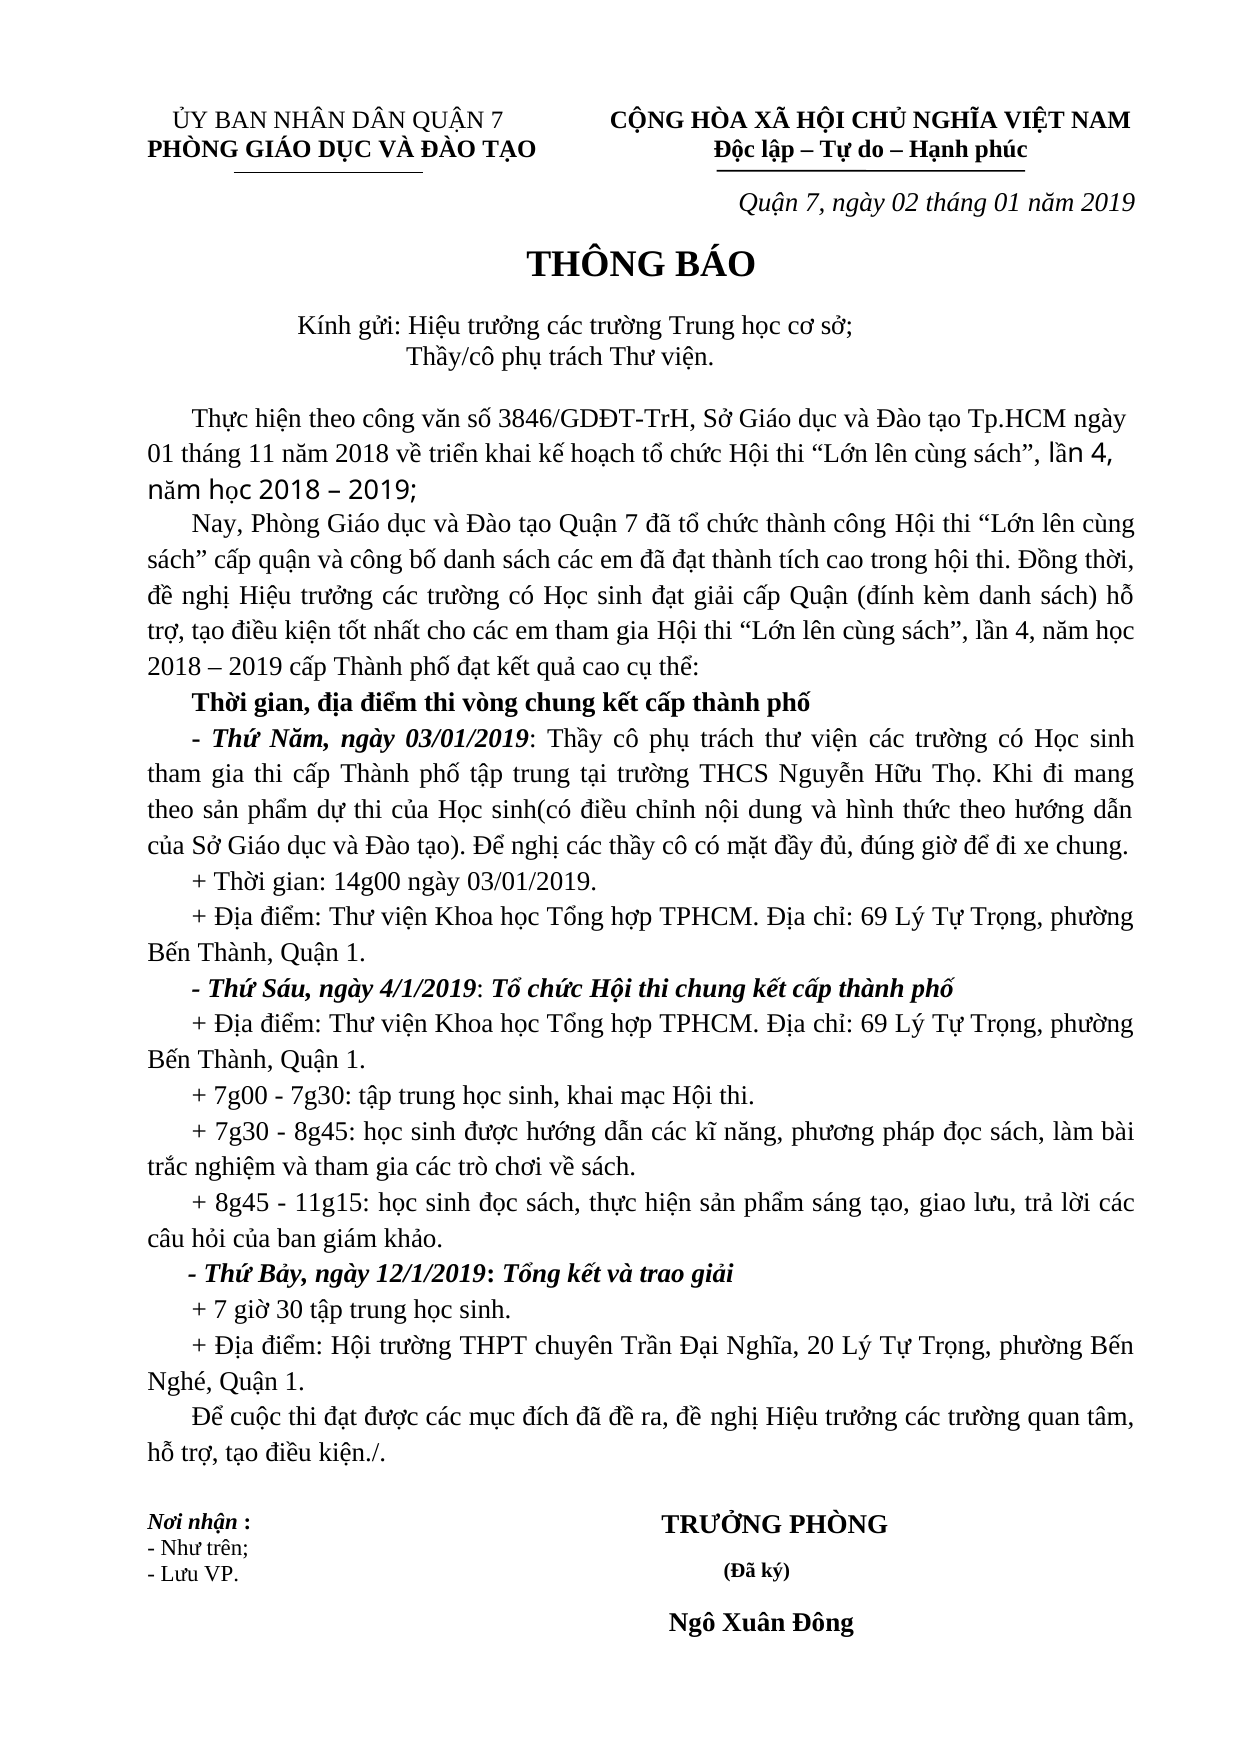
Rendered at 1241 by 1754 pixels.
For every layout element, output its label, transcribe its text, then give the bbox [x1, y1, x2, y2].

text + Thời gian: 14g00 ngày 03/01/2019. [147, 864, 1135, 896]
subtitle ỦY BAN NHÂN DÂN QUẬN 7 CỘNG HÒA XÃ HỘI CHỦ NGHĨA VIỆT NAM [147, 105, 1135, 134]
subtitle Quận 7, ngày 02 tháng 01 năm 2019 [147, 187, 1135, 218]
text Kính gửi: Hiệu trưởng các trường Trung học cơ sở; [297, 309, 1135, 340]
text + 7g30 - 8g45: học sinh được hướng dẫn các kĩ năng, phương pháp đọc sách, làm bài trắc nghiệm và tham gia các trò chơi về sách. [147, 1115, 1135, 1182]
text Nay, Phòng Giáo dục và Đào tạo Quận 7 đã tổ chức thành công Hội thi “Lớn lên cùng sách” cấp quận và công bố danh sách các em đã đạt thành tích cao trong hội thi. Đồng thời, đề nghị Hiệu trưởng các trường có Học sinh đạt giải cấp Quận (đính kèm danh sách) hỗ trợ, tạo điều kiện tốt nhất cho các em tham gia Hội thi “Lớn lên cùng sách”, lần 4, năm học 2018 – 2019 cấp Thành phố đạt kết quả cao cụ thể: [147, 507, 1135, 681]
text + Địa điểm: Thư viện Khoa học Tổng hợp TPHCM. Địa chỉ: 69 Lý Tự Trọng, phường Bến Thành, Quận 1. [147, 1007, 1135, 1074]
text + 8g45 - 11g15: học sinh đọc sách, thực hiện sản phẩm sáng tạo, giao lưu, trả lời các câu hỏi của ban giám khảo. [147, 1186, 1135, 1253]
text + 7g00 - 7g30: tập trung học sinh, khai mạc Hội thi. [147, 1079, 1135, 1110]
text + Địa điểm: Hội trường THPT chuyên Trần Đại Nghĩa, 20 Lý Tự Trọng, phường Bến Nghé, Quận 1. [147, 1329, 1135, 1396]
table_header TRƯỞNG PHÒNG (Đã ký) Ngô Xuân Đông [428, 1508, 1122, 1637]
text - Thứ Sáu, ngày 4/1/2019: Tổ chức Hội thi chung kết cấp thành phố [147, 972, 1135, 1003]
text Thời gian, địa điểm thi vòng chung kết cấp thành phố [147, 686, 1135, 717]
table_header Nơi nhận : - Như trên; - Lưu VP. [136, 1508, 428, 1637]
text + 7 giờ 30 tập trung học sinh. [147, 1293, 1135, 1324]
text - Thứ Bảy, ngày 12/1/2019: Tổng kết và trao giải [147, 1258, 1135, 1289]
subtitle Thực hiện theo công văn số 3846/GDĐT-TrH, Sở Giáo dục và Đào tạo Tp.HCM ngày 01 tháng 11 năm 2018 về triển khai kế hoạch tổ chức Hội thi “Lớn lên cùng sách”, lần 4, năm học 2018 – 2019; [147, 402, 1135, 507]
text THÔNG BÁO [147, 242, 1135, 285]
text - Thứ Năm, ngày 03/01/2019: Thầy cô phụ trách thư viện các trường có Học sinh tham gia thi cấp Thành phố tập trung tại trường THCS Nguyễn Hữu Thọ. Khi đi mang theo sản phẩm dự thi của Học sinh(có điều chỉnh nội dung và hình thức theo hướng dẫn của Sở Giáo dục và Đào tạo). Để nghị các thầy cô có mặt đầy đủ, đúng giờ để đi xe chung. [147, 722, 1135, 860]
text Để cuộc thi đạt được các mục đích đã đề ra, đề nghị Hiệu trưởng các trường quan tâm, hỗ trợ, tạo điều kiện./. [147, 1401, 1135, 1467]
text + Địa điểm: Thư viện Khoa học Tổng hợp TPHCM. Địa chỉ: 69 Lý Tự Trọng, phường Bến Thành, Quận 1. [147, 900, 1135, 967]
subtitle PHÒNG GIÁO DỤC VÀ ĐÀO TẠO Độc lập – Tự do – Hạnh phúc [147, 134, 1135, 162]
text Thầy/cô phụ trách Thư viện. [147, 340, 1135, 371]
